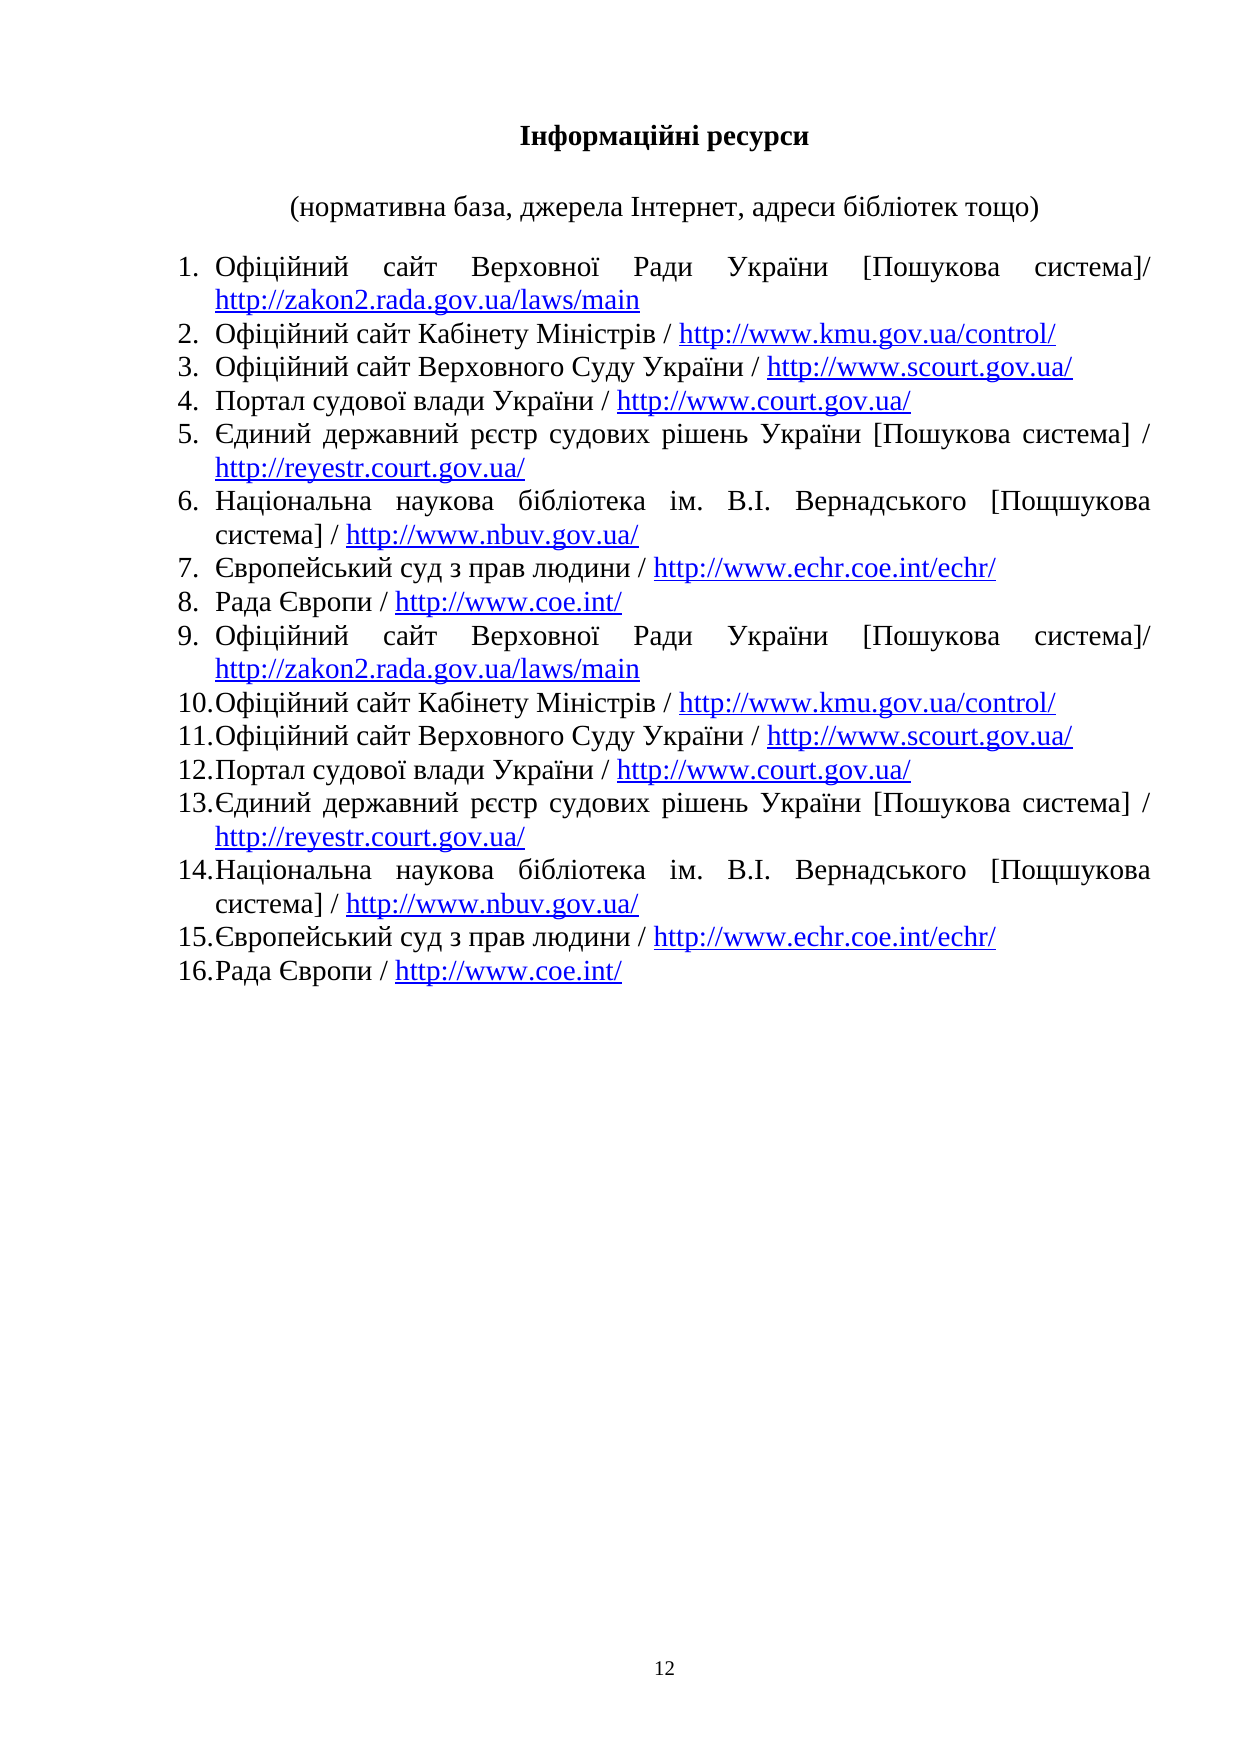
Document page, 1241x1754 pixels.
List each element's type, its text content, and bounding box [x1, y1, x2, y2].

list Європейський суд з прав людини / http://www.echr.coe.int/echr/ [177, 551, 1152, 584]
list Єдиний державний рєстр судових рішень України [Пошукова система] / http://reyestr.court.gov.ua/ [177, 416, 1152, 483]
list Офіційний сайт Верховної Ради України [Пошукова система]/ http://zakon2.rada.gov.ua/laws/main [177, 249, 1152, 316]
list Портал судової влади України / http://www.court.gov.ua/ [177, 383, 1152, 416]
list Національна наукова бібліотека ім. В.І. Вернадського [Пощшукова система] / http://www.nbuv.gov.ua/ [177, 852, 1152, 919]
list Рада Європи / http://www.coe.int/ [177, 584, 1152, 618]
list Офіційний сайт Кабінету Міністрів / http://www.kmu.gov.ua/control/ [177, 685, 1152, 718]
text (нормативна база, джерела Інтернет, адреси бібліотек тощо) [177, 189, 1152, 223]
list Офіційний сайт Верховного Суду України / http://www.scourt.gov.ua/ [177, 349, 1152, 383]
list Портал судової влади України / http://www.court.gov.ua/ [177, 752, 1152, 785]
list Офіційний сайт Кабінету Міністрів / http://www.kmu.gov.ua/control/ [177, 316, 1152, 349]
list Європейський суд з прав людини / http://www.echr.coe.int/echr/ [177, 919, 1152, 953]
list Національна наукова бібліотека ім. В.І. Вернадського [Пощшукова система] / http://www.nbuv.gov.ua/ [177, 483, 1152, 551]
list Офіційний сайт Верховної Ради України [Пошукова система]/ http://zakon2.rada.gov.ua/laws/main [177, 618, 1152, 685]
list Рада Європи / http://www.coe.int/ [177, 953, 1152, 987]
text Інформаційні ресурси [177, 118, 1152, 152]
list Єдиний державний рєстр судових рішень України [Пошукова система] / http://reyestr.court.gov.ua/ [177, 785, 1152, 852]
list Офіційний сайт Верховного Суду України / http://www.scourt.gov.ua/ [177, 718, 1152, 752]
